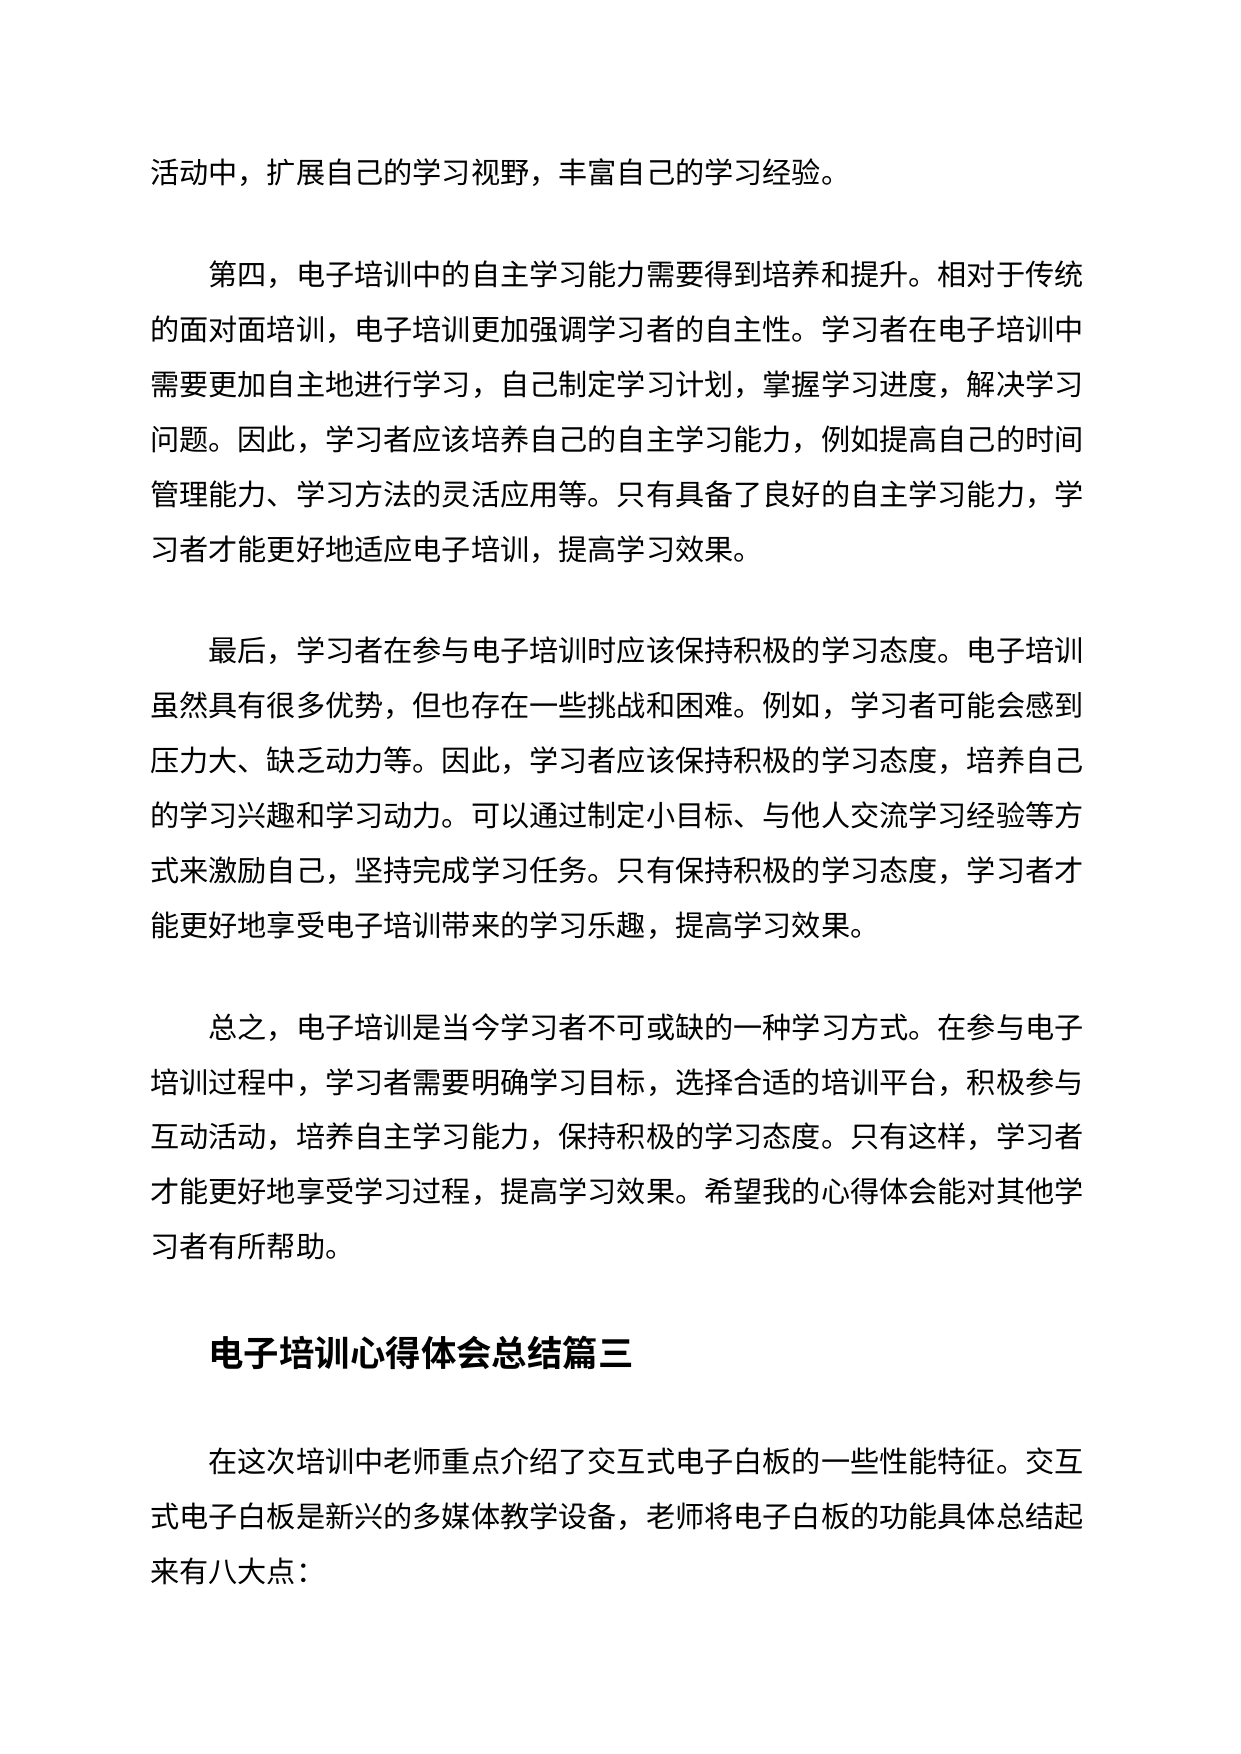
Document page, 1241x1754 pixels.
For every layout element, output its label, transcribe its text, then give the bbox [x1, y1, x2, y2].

text 第四，电子培训中的自主学习能力需要得到培养和提升。相对于传统的面对面培训，电子培训更加强调学习者的自主性。学习者在电子培训中需要更加自主地进行学习，自己制定学习计划，掌握学习进度，解决学习问题。因此，学习者应该培养自己的自主学习能力，例如提高自己的时间管理能力、学习方法的灵活应用等。只有具备了良好的自主学习能力，学习者才能更好地适应电子培训，提高学习效果。 [150, 252, 1090, 568]
text 最后，学习者在参与电子培训时应该保持积极的学习态度。电子培训虽然具有很多优势，但也存在一些挑战和困难。例如，学习者可能会感到压力大、缺乏动力等。因此，学习者应该保持积极的学习态度，培养自己的学习兴趣和学习动力。可以通过制定小目标、与他人交流学习经验等方式来激励自己，坚持完成学习任务。只有保持积极的学习态度，学习者才能更好地享受电子培训带来的学习乐趣，提高学习效果。 [150, 628, 1090, 945]
text 总之，电子培训是当今学习者不可或缺的一种学习方式。在参与电子培训过程中，学习者需要明确学习目标，选择合适的培训平台，积极参与互动活动，培养自主学习能力，保持积极的学习态度。只有这样，学习者才能更好地享受学习过程，提高学习效果。希望我的心得体会能对其他学习者有所帮助。 [150, 1004, 1090, 1266]
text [150, 150, 1090, 192]
text 电子培训心得体会总结篇三 [150, 1326, 1090, 1377]
text 在这次培训中老师重点介绍了交互式电子白板的一些性能特征。交互式电子白板是新兴的多媒体教学设备，老师将电子白板的功能具体总结起来有八大点： [150, 1439, 1090, 1591]
